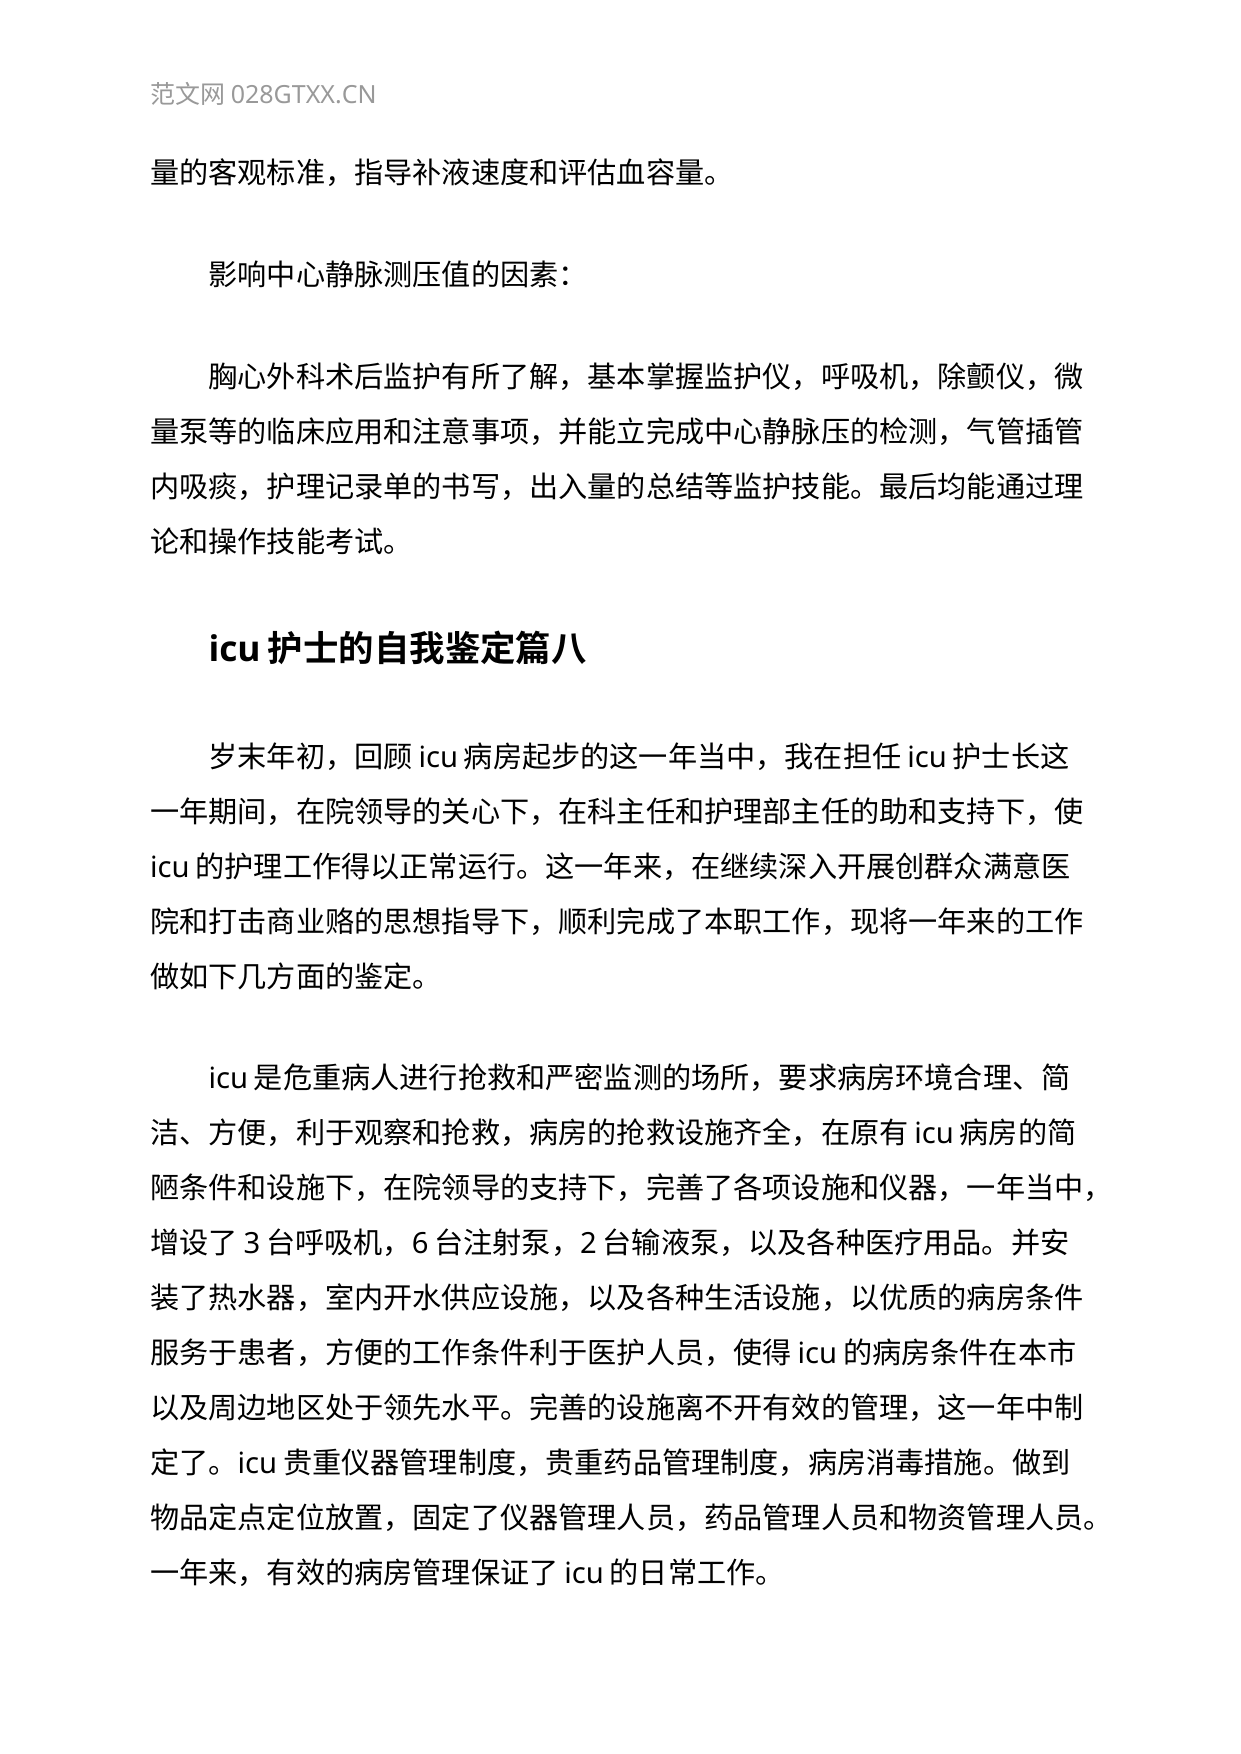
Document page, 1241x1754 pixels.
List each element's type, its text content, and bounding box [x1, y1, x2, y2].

text icu是危重病人进行抢救和严密监测的场所，要求病房环境合理、简洁、方便，利于观察和抢救，病房的抢救设施齐全，在原有icu病房的简陋条件和设施下，在院领导的支持下，完善了各项设施和仪器，一年当中，增设了3台呼吸机，6台注射泵，2台输液泵，以及各种医疗用品。并安装了热水器，室内开水供应设施，以及各种生活设施，以优质的病房条件服务于患者，方便的工作条件利于医护人员，使得icu的病房条件在本市以及周边地区处于领先水平。完善的设施离不开有效的管理，这一年中制定了。icu贵重仪器管理制度，贵重药品管理制度，病房消毒措施。做到物品定点定位放置，固定了仪器管理人员，药品管理人员和物资管理人员。一年来，有效的病房管理保证了icu的日常工作。 [150, 1055, 1090, 1592]
text 岁末年初，回顾icu病房起步的这一年当中，我在担任icu护士长这一年期间，在院领导的关心下，在科主任和护理部主任的助和支持下，使icu的护理工作得以正常运行。这一年来，在继续深入开展创群众满意医院和打击商业赂的思想指导下，顺利完成了本职工作，现将一年来的工作做如下几方面的鉴定。 [150, 733, 1090, 996]
text icu护士的自我鉴定篇八 [150, 620, 1090, 671]
text 胸心外科术后监护有所了解，基本掌握监护仪，呼吸机，除颤仪，微量泵等的临床应用和注意事项，并能立完成中心静脉压的检测，气管插管内吸痰，护理记录单的书写，出入量的总结等监护技能。最后均能通过理论和操作技能考试。 [150, 353, 1090, 561]
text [150, 150, 1090, 192]
text 影响中心静脉测压值的因素： [150, 252, 1090, 294]
